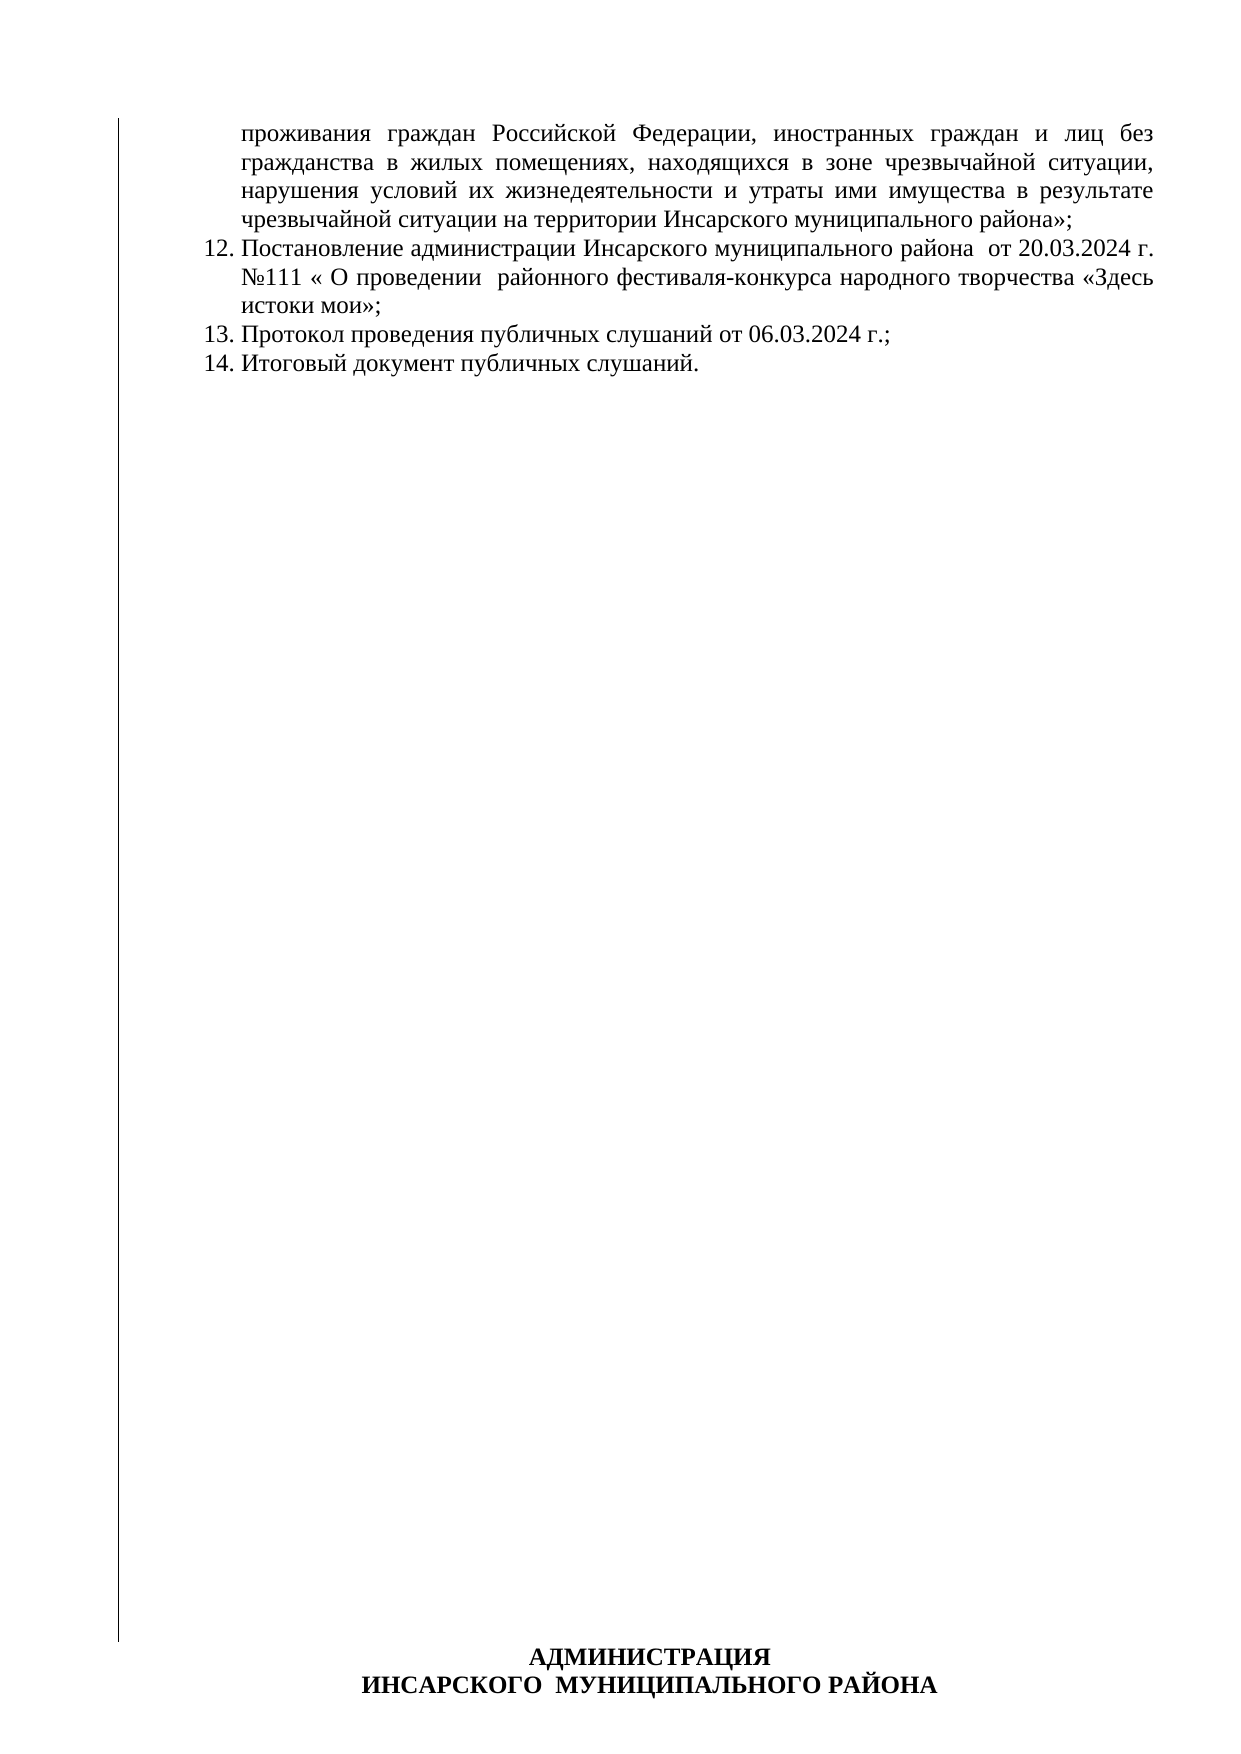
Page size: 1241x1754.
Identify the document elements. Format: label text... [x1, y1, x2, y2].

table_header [119, 118, 1166, 1642]
text АДМИНИСТРАЦИЯ [118, 1642, 1181, 1671]
text ИНСАРСКОГО МУНИЦИПАЛЬНОГО РАЙОНА [118, 1671, 1181, 1699]
